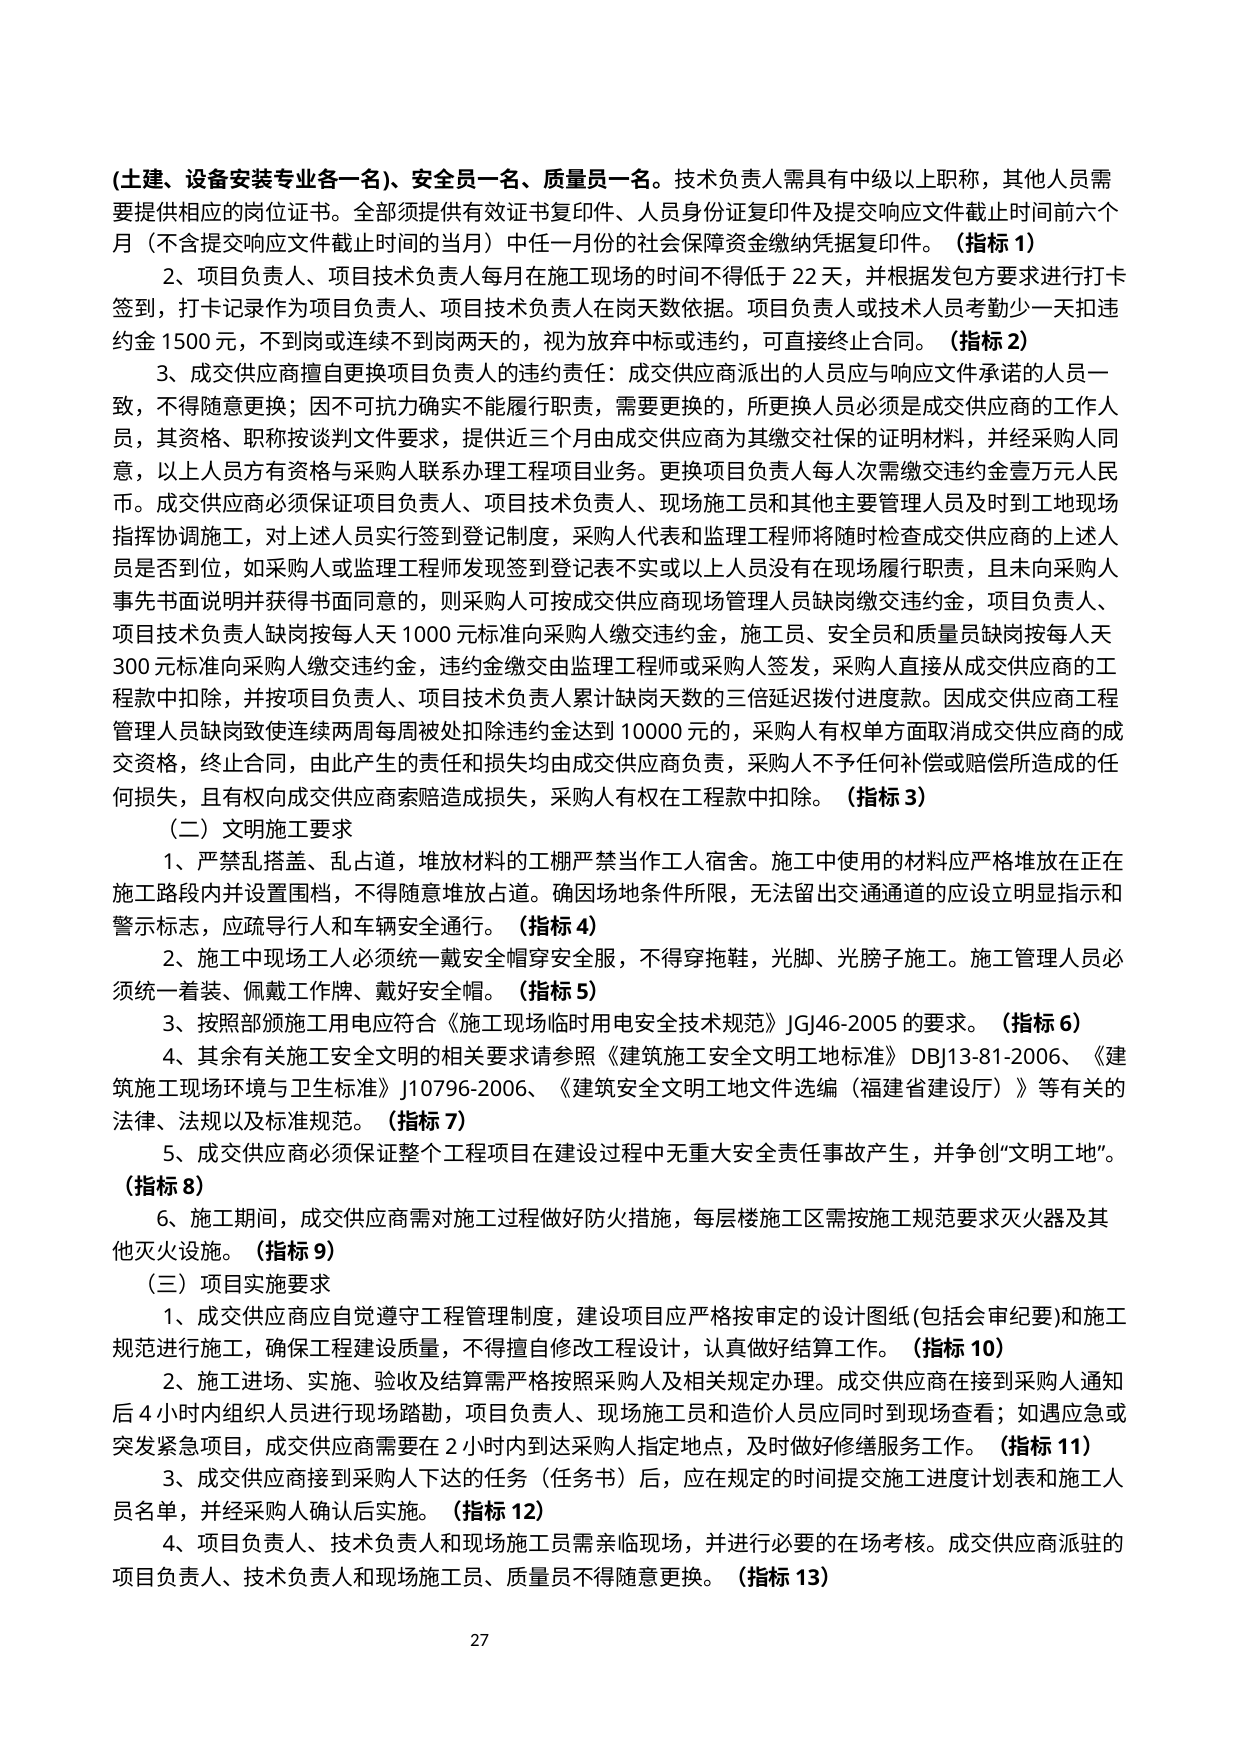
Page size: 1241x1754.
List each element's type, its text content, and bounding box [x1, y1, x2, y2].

text 2、项目负责人、项目技术负责人每月在施工现场的时间不得低于22天，并根据发包方要求进行打卡签到，打卡记录作为项目负责人、项目技术负责人在岗天数依据。项目负责人或技术人员考勤少一天扣违约金1500元，不到岗或连续不到岗两天的，视为放弃中标或违约，可直接终止合同。（指标2） [112, 259, 1128, 357]
text （二）文明施工要求 [112, 812, 1128, 844]
text （三）项目实施要求 [112, 1267, 1128, 1299]
text 5、成交供应商必须保证整个工程项目在建设过程中无重大安全责任事故产生，并争创“文明工地”。（指标8） [112, 1137, 1128, 1202]
text 3、成交供应商擅自更换项目负责人的违约责任：成交供应商派出的人员应与响应文件承诺的人员一致，不得随意更换；因不可抗力确实不能履行职责，需要更换的，所更换人员必须是成交供应商的工作人员，其资格、职称按谈判文件要求，提供近三个月由成交供应商为其缴交社保的证明材料，并经采购人同意，以上人员方有资格与采购人联系办理工程项目业务。更换项目负责人每人次需缴交违约金壹万元人民币。成交供应商必须保证项目负责人、项目技术负责人、现场施工员和其他主要管理人员及时到工地现场指挥协调施工，对上述人员实行签到登记制度，采购人代表和监理工程师将随时检查成交供应商的上述人员是否到位，如采购人或监理工程师发现签到登记表不实或以上人员没有在现场履行职责，且未向采购人事先书面说明并获得书面同意的，则采购人可按成交供应商现场管理人员缺岗缴交违约金，项目负责人、项目技术负责人缺岗按每人天1000元标准向采购人缴交违约金，施工员、安全员和质量员缺岗按每人天300元标准向采购人缴交违约金，违约金缴交由监理工程师或采购人签发，采购人直接从成交供应商的工程款中扣除，并按项目负责人、项目技术负责人累计缺岗天数的三倍延迟拨付进度款。因成交供应商工程管理人员缺岗致使连续两周每周被处扣除违约金达到10000元的，采购人有权单方面取消成交供应商的成交资格，终止合同，由此产生的责任和损失均由成交供应商负责，采购人不予任何补偿或赔偿所造成的任何损失，且有权向成交供应商索赔造成损失，采购人有权在工程款中扣除。（指标3） [112, 357, 1128, 812]
text 2、施工进场、实施、验收及结算需严格按照采购人及相关规定办理。成交供应商在接到采购人通知后4小时内组织人员进行现场踏勘，项目负责人、现场施工员和造价人员应同时到现场查看；如遇应急或突发紧急项目，成交供应商需要在2小时内到达采购人指定地点，及时做好修缮服务工作。（指标11） [112, 1364, 1128, 1462]
text 4、其余有关施工安全文明的相关要求请参照《建筑施工安全文明工地标准》DBJ13-81-2006、《建筑施工现场环境与卫生标准》J10796-2006、《建筑安全文明工地文件选编（福建省建设厅）》等有关的法律、法规以及标准规范。（指标7） [112, 1039, 1128, 1137]
text 3、按照部颁施工用电应符合《施工现场临时用电安全技术规范》JGJ46-2005的要求。（指标6） [112, 1007, 1128, 1039]
text 1、成交供应商应自觉遵守工程管理制度，建设项目应严格按审定的设计图纸(包括会审纪要)和施工规范进行施工，确保工程建设质量，不得擅自修改工程设计，认真做好结算工作。（指标10） [112, 1299, 1128, 1364]
text 6、施工期间，成交供应商需对施工过程做好防火措施，每层楼施工区需按施工规范要求灭火器及其他灭火设施。（指标9） [112, 1202, 1128, 1267]
text 3、成交供应商接到采购人下达的任务（任务书）后，应在规定的时间提交施工进度计划表和施工人员名单，并经采购人确认后实施。（指标12） [112, 1462, 1128, 1527]
text 2、施工中现场工人必须统一戴安全帽穿安全服，不得穿拖鞋，光脚、光膀子施工。施工管理人员必须统一着装、佩戴工作牌、戴好安全帽。（指标5） [112, 942, 1128, 1007]
text 4、项目负责人、技术负责人和现场施工员需亲临现场，并进行必要的在场考核。成交供应商派驻的项目负责人、技术负责人和现场施工员、质量员不得随意更换。（指标13） [112, 1527, 1128, 1592]
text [112, 162, 1128, 259]
text 1、严禁乱搭盖、乱占道，堆放材料的工棚严禁当作工人宿舍。施工中使用的材料应严格堆放在正在施工路段内并设置围档，不得随意堆放占道。确因场地条件所限，无法留出交通通道的应设立明显指示和警示标志，应疏导行人和车辆安全通行。（指标4） [112, 844, 1128, 942]
